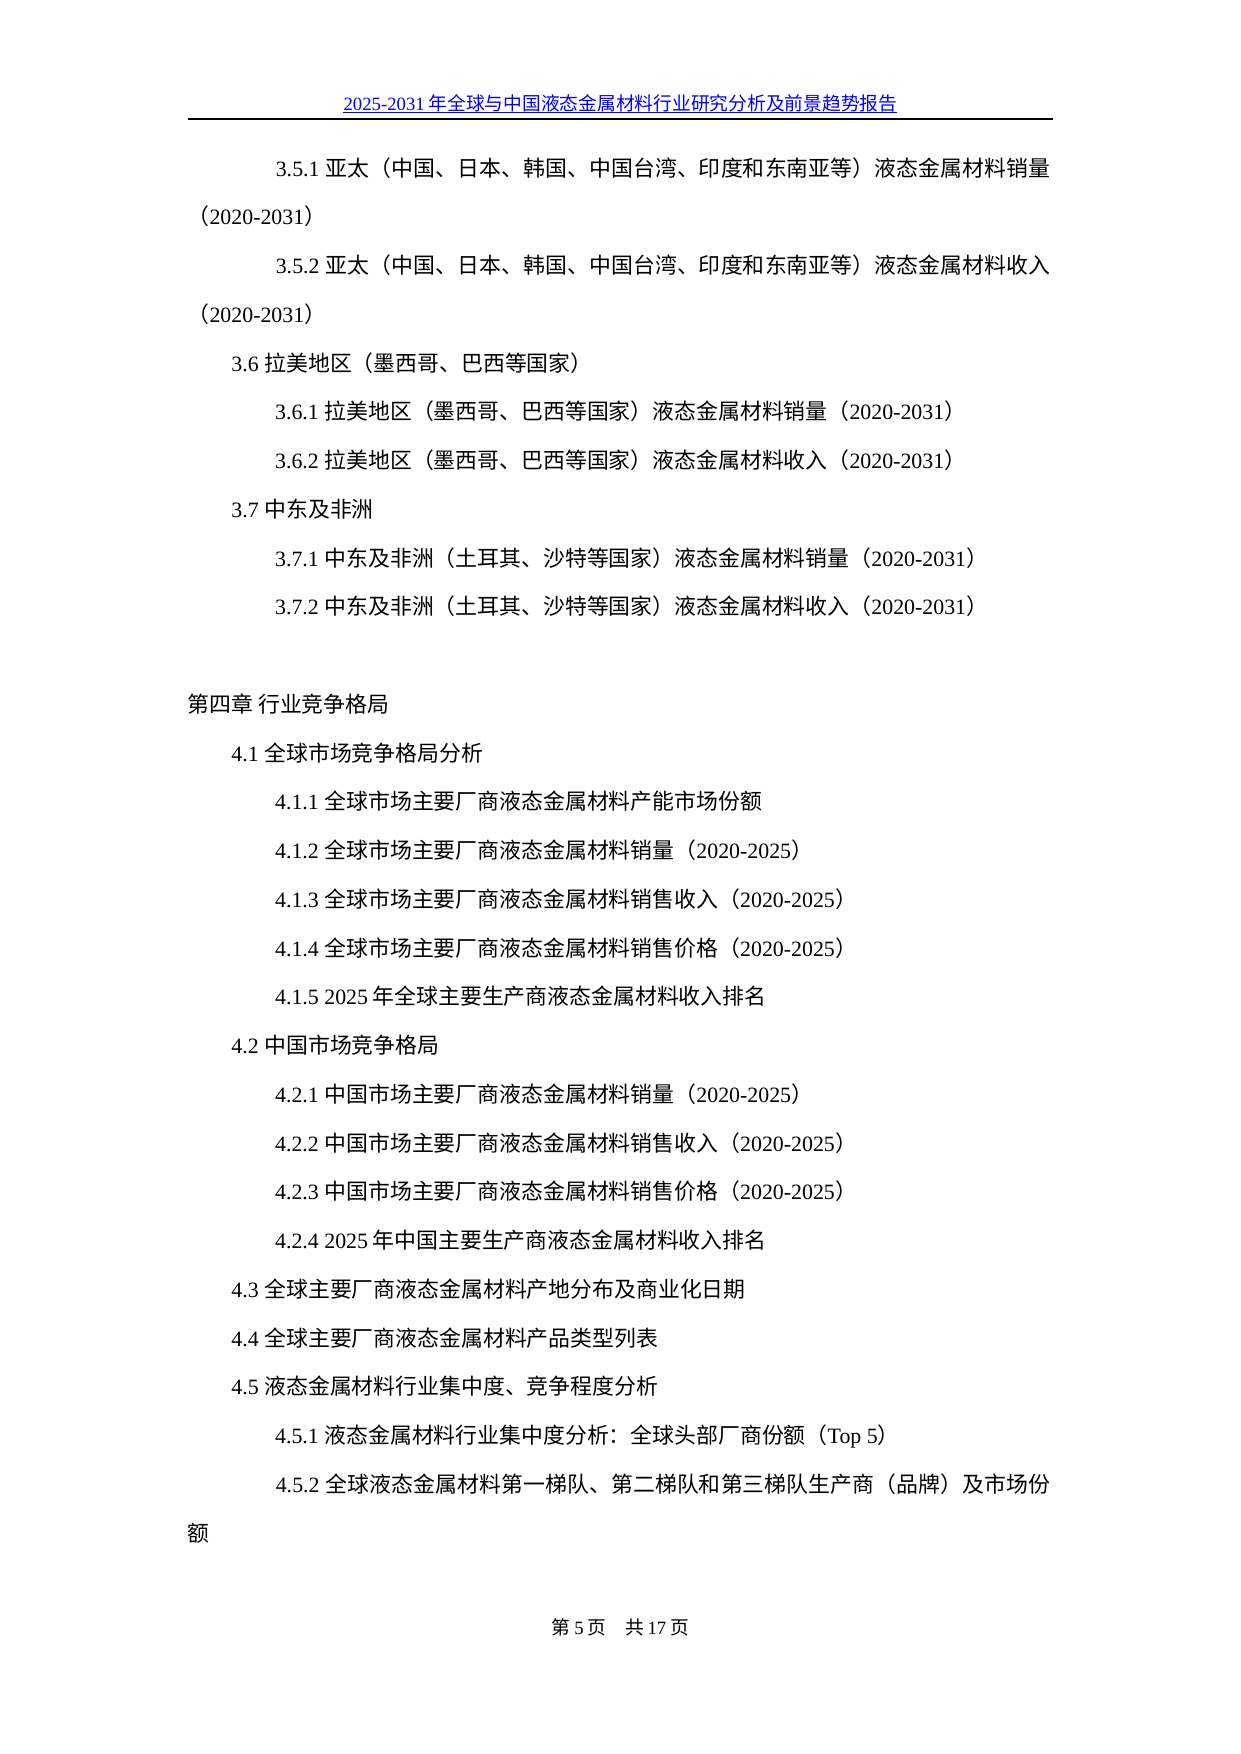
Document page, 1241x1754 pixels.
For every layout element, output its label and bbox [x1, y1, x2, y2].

text [187, 150, 1053, 1548]
